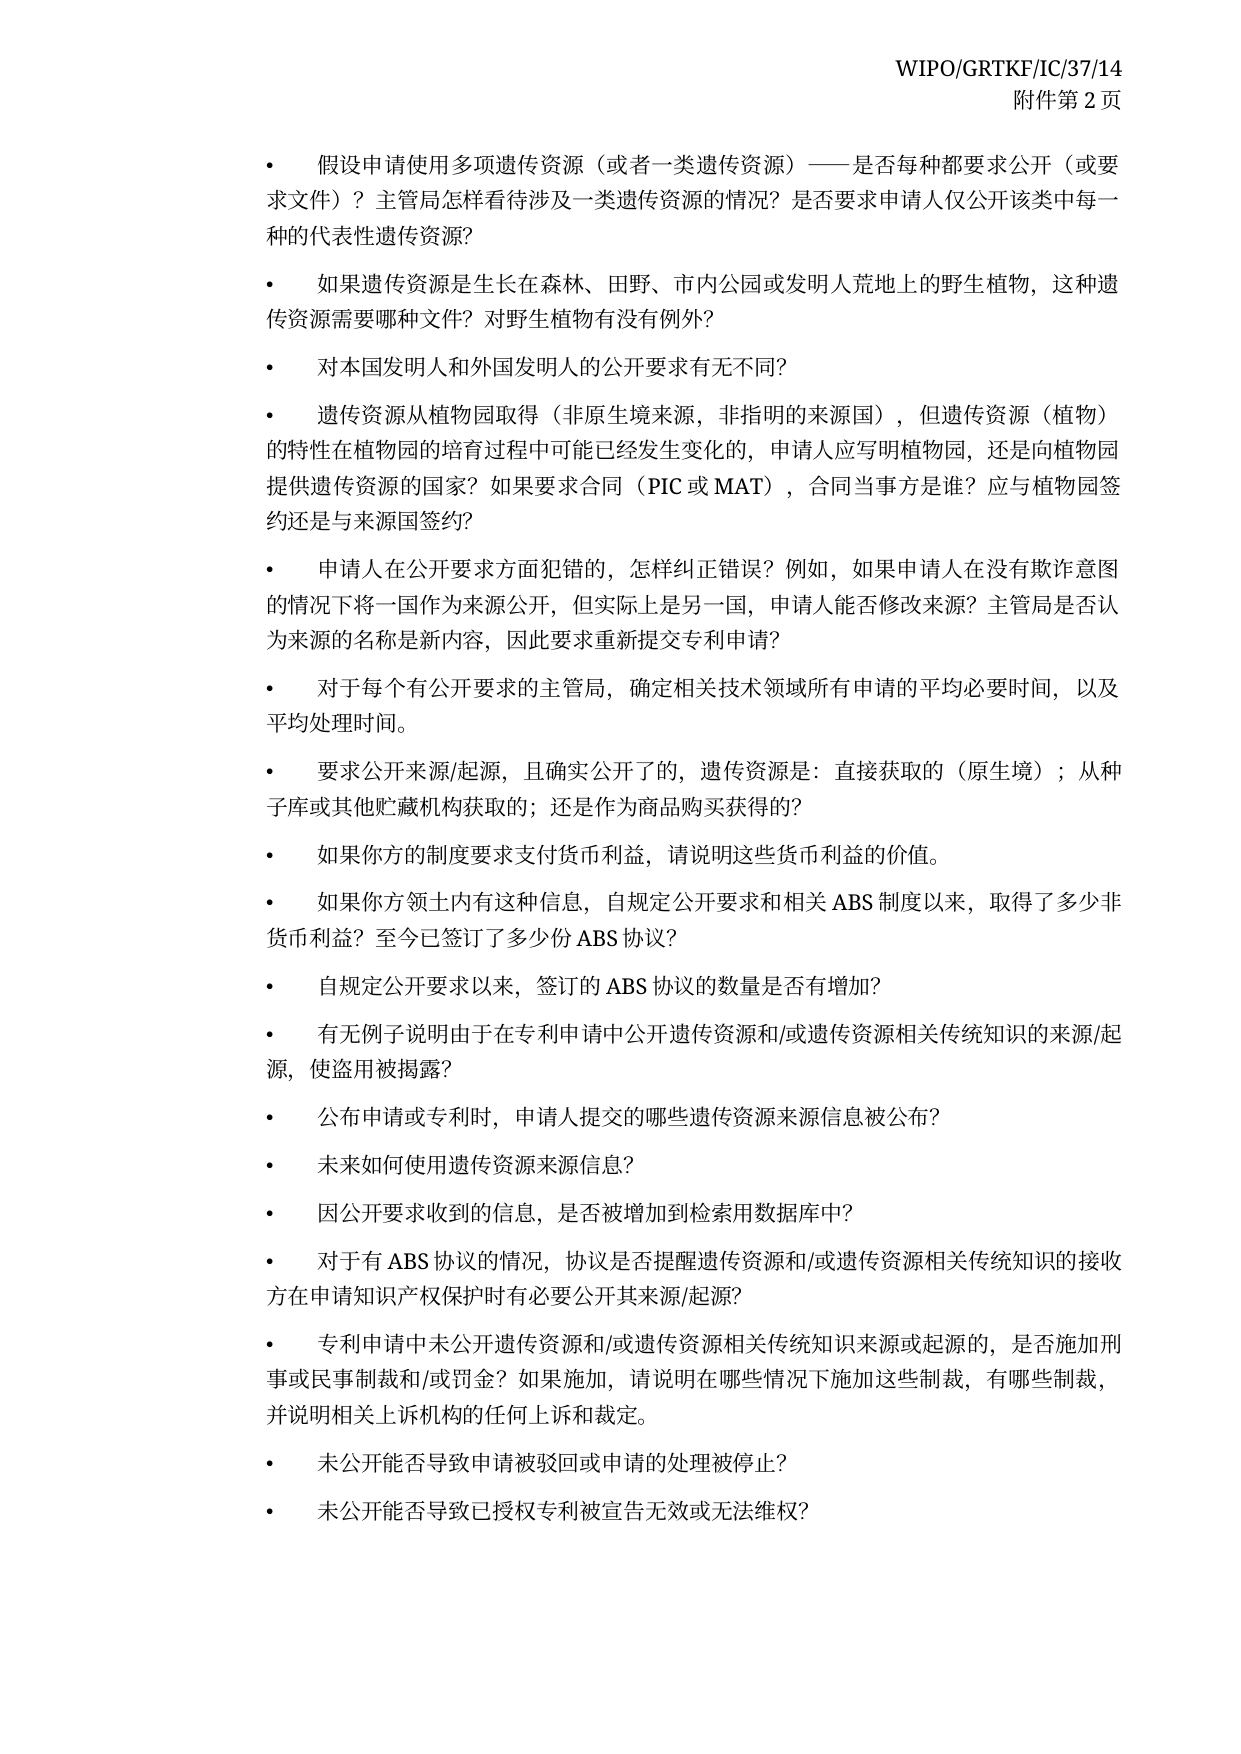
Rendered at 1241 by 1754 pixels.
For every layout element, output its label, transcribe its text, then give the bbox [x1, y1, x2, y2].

list 未来如何使用遗传资源来源信息？ [266, 1144, 1122, 1180]
list 因公开要求收到的信息，是否被增加到检索用数据库中？ [266, 1192, 1122, 1228]
list 如果你方的制度要求支付货币利益，请说明这些货币利益的价值。 [266, 834, 1122, 869]
list 对本国发明人和外国发明人的公开要求有无不同？ [266, 346, 1122, 382]
list 要求公开来源/起源，且确实公开了的，遗传资源是：直接获取的（原生境）；从种子库或其他贮藏机构获取的；还是作为商品购买获得的？ [266, 751, 1122, 821]
list 未公开能否导致申请被驳回或申请的处理被停止？ [266, 1442, 1122, 1478]
list 申请人在公开要求方面犯错的，怎样纠正错误？例如，如果申请人在没有欺诈意图的情况下将一国作为来源公开，但实际上是另一国，申请人能否修改来源？主管局是否认为来源的名称是新内容，因此要求重新提交专利申请？ [266, 548, 1122, 655]
list 有无例子说明由于在专利申请中公开遗传资源和/或遗传资源相关传统知识的来源/起源，使盗用被揭露？ [266, 1013, 1122, 1084]
list 对于每个有公开要求的主管局，确定相关技术领域所有申请的平均必要时间，以及平均处理时间。 [266, 667, 1122, 738]
list 如果你方领土内有这种信息，自规定公开要求和相关ABS制度以来，取得了多少非货币利益？至今已签订了多少份ABS协议？ [266, 882, 1122, 953]
list 遗传资源从植物园取得（非原生境来源，非指明的来源国），但遗传资源（植物）的特性在植物园的培育过程中可能已经发生变化的，申请人应写明植物园，还是向植物园提供遗传资源的国家？如果要求合同（PIC或MAT），合同当事方是谁？应与植物园签约还是与来源国签约？ [266, 394, 1122, 536]
list 假设申请使用多项遗传资源（或者一类遗传资源）——是否每种都要求公开（或要求文件）？主管局怎样看待涉及一类遗传资源的情况？是否要求申请人仅公开该类中每一种的代表性遗传资源？ [266, 144, 1122, 251]
list 如果遗传资源是生长在森林、田野、市内公园或发明人荒地上的野生植物，这种遗传资源需要哪种文件？对野生植物有没有例外？ [266, 263, 1122, 334]
list 对于有ABS协议的情况，协议是否提醒遗传资源和/或遗传资源相关传统知识的接收方在申请知识产权保护时有必要公开其来源/起源？ [266, 1240, 1122, 1311]
list 专利申请中未公开遗传资源和/或遗传资源相关传统知识来源或起源的，是否施加刑事或民事制裁和/或罚金？如果施加，请说明在哪些情况下施加这些制裁，有哪些制裁，并说明相关上诉机构的任何上诉和裁定。 [266, 1323, 1122, 1430]
list 自规定公开要求以来，签订的ABS协议的数量是否有增加？ [266, 965, 1122, 1001]
list 公布申请或专利时，申请人提交的哪些遗传资源来源信息被公布？ [266, 1096, 1122, 1132]
list 未公开能否导致已授权专利被宣告无效或无法维权？ [266, 1490, 1122, 1526]
